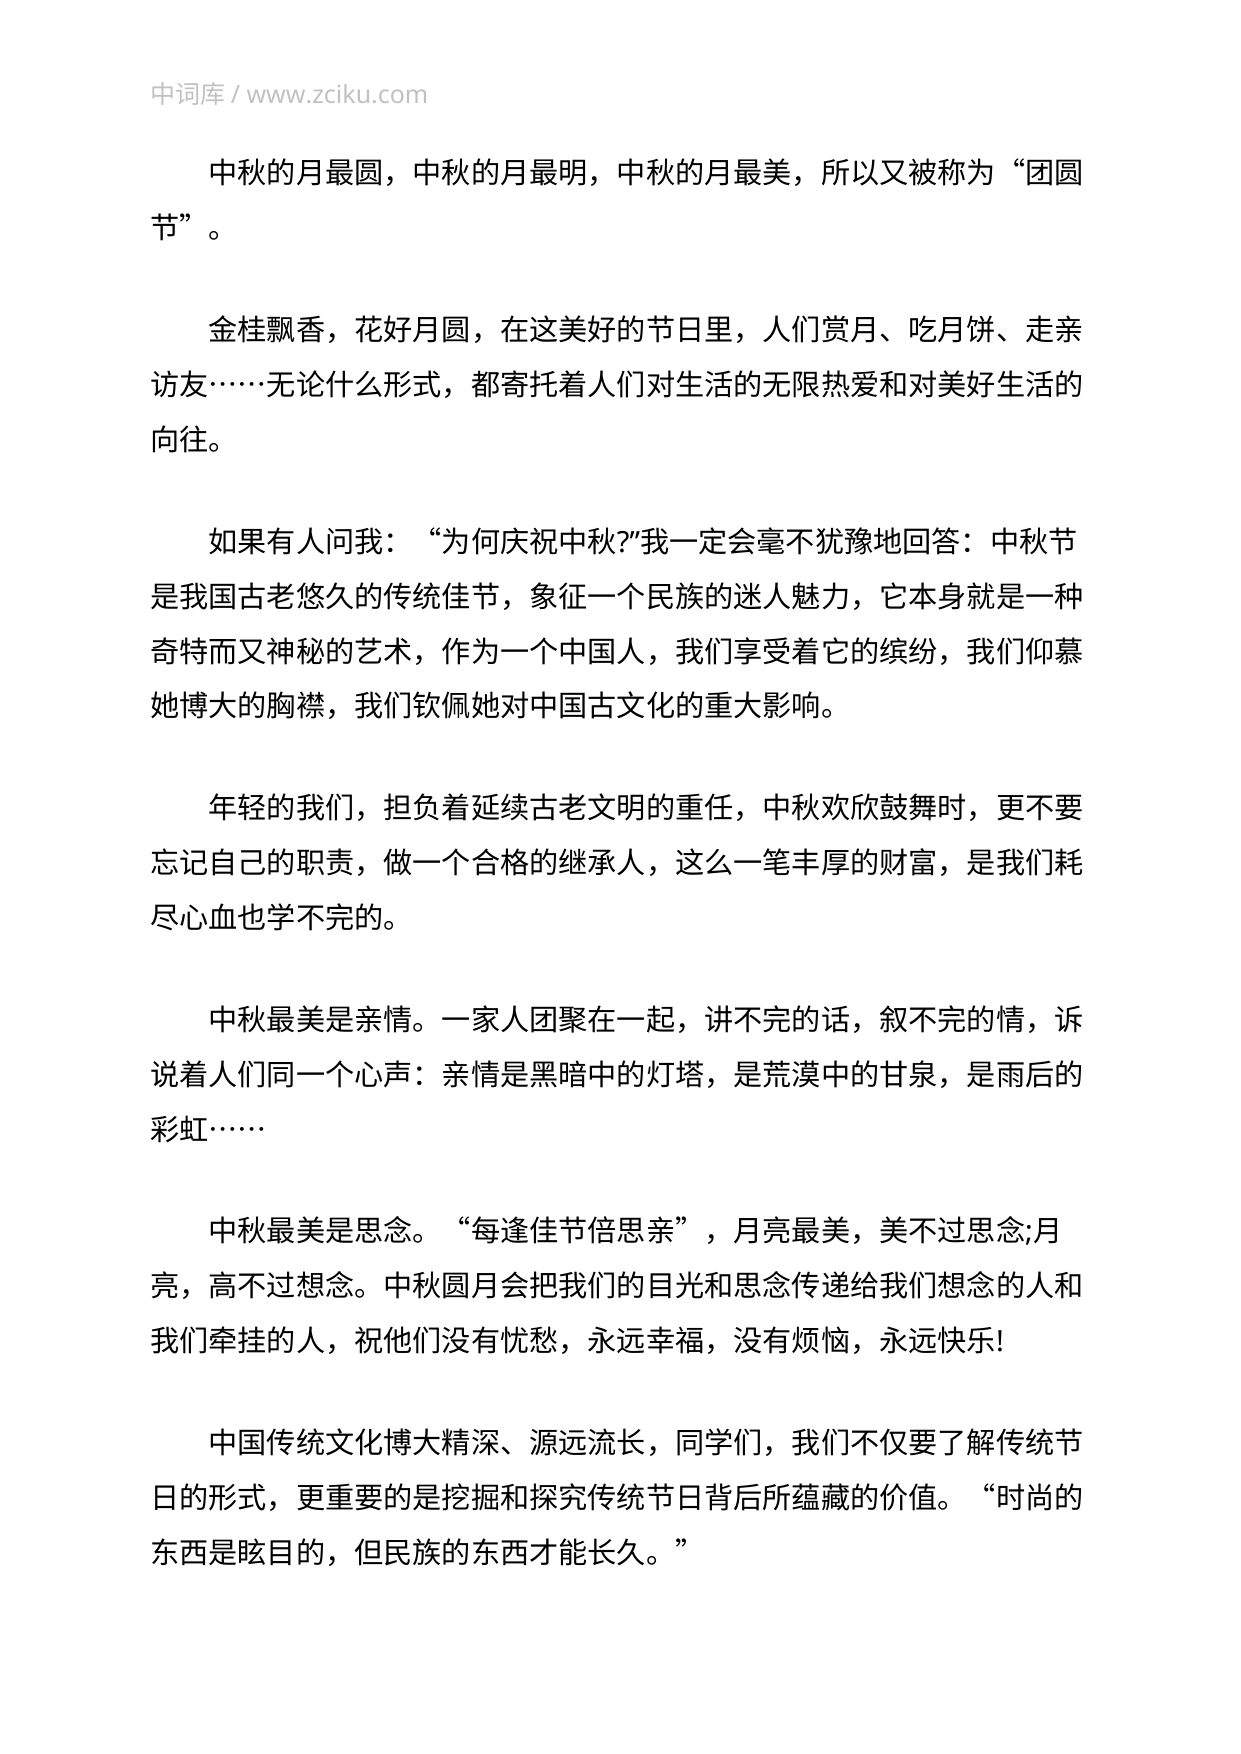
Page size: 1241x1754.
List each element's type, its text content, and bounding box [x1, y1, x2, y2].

text 中国传统文化博大精深、源远流长，同学们，我们不仅要了解传统节日的形式，更重要的是挖掘和探究传统节日背后所蕴藏的价值。“时尚的东西是眩目的，但民族的东西才能长久。” [150, 1420, 1090, 1572]
text 中秋的月最圆，中秋的月最明，中秋的月最美，所以又被称为“团圆节”。 [150, 150, 1090, 247]
text 年轻的我们，担负着延续古老文明的重任，中秋欢欣鼓舞时，更不要忘记自己的职责，做一个合格的继承人，这么一笔丰厚的财富，是我们耗尽心血也学不完的。 [150, 785, 1090, 937]
text 中秋最美是亲情。一家人团聚在一起，讲不完的话，叙不完的情，诉说着人们同一个心声：亲情是黑暗中的灯塔，是荒漠中的甘泉，是雨后的彩虹…… [150, 996, 1090, 1148]
text 中秋最美是思念。“每逢佳节倍思亲”，月亮最美，美不过思念;月亮，高不过想念。中秋圆月会把我们的目光和思念传递给我们想念的人和我们牵挂的人，祝他们没有忧愁，永远幸福，没有烦恼，永远快乐! [150, 1208, 1090, 1360]
text 如果有人问我：“为何庆祝中秋?”我一定会毫不犹豫地回答：中秋节是我国古老悠久的传统佳节，象征一个民族的迷人魅力，它本身就是一种奇特而又神秘的艺术，作为一个中国人，我们享受着它的缤纷，我们仰慕她博大的胸襟，我们钦佩她对中国古文化的重大影响。 [150, 518, 1090, 725]
text 金桂飘香，花好月圆，在这美好的节日里，人们赏月、吃月饼、走亲访友……无论什么形式，都寄托着人们对生活的无限热爱和对美好生活的向往。 [150, 307, 1090, 459]
